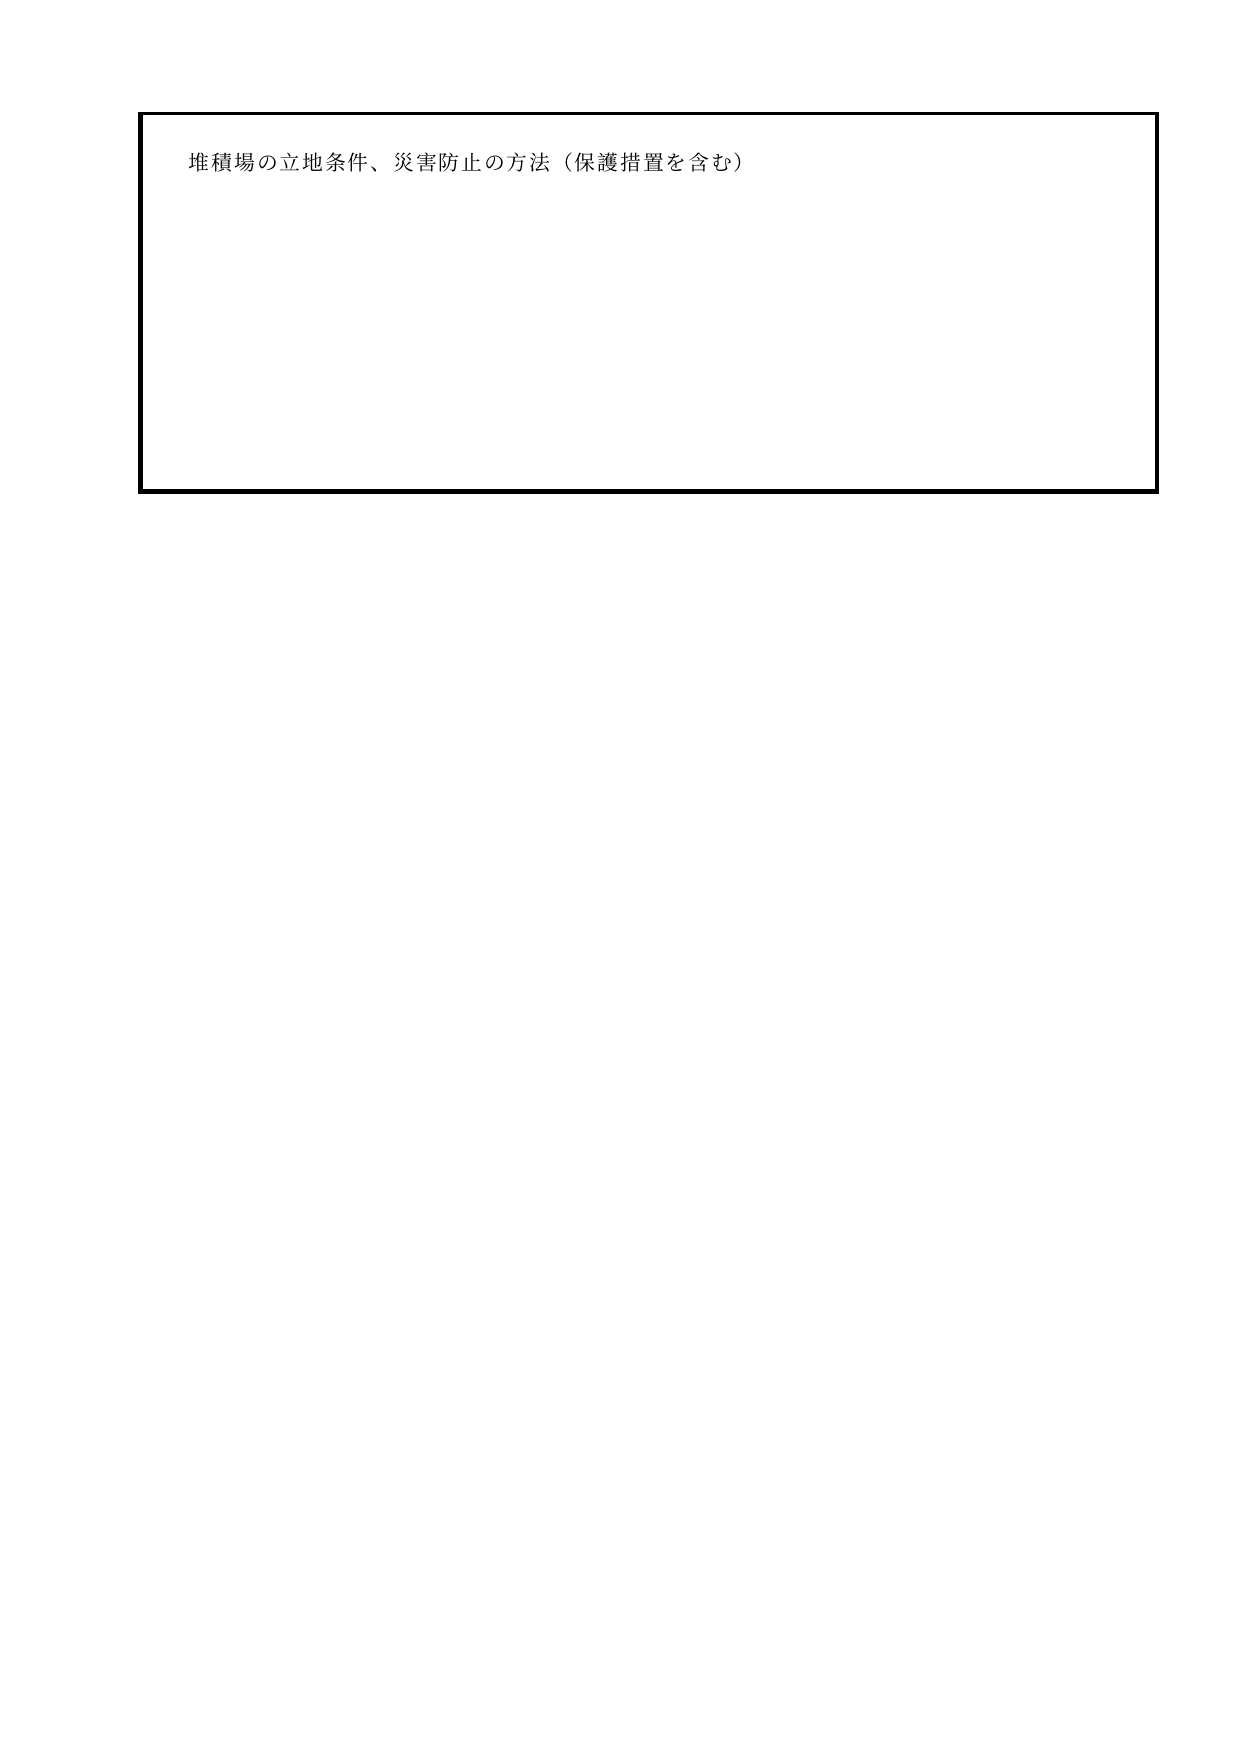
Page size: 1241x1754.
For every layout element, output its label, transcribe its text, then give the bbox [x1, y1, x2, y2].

table_cell 堆積場の立地条件、災害防止の方法（保護措置を含む） [143, 115, 1155, 489]
